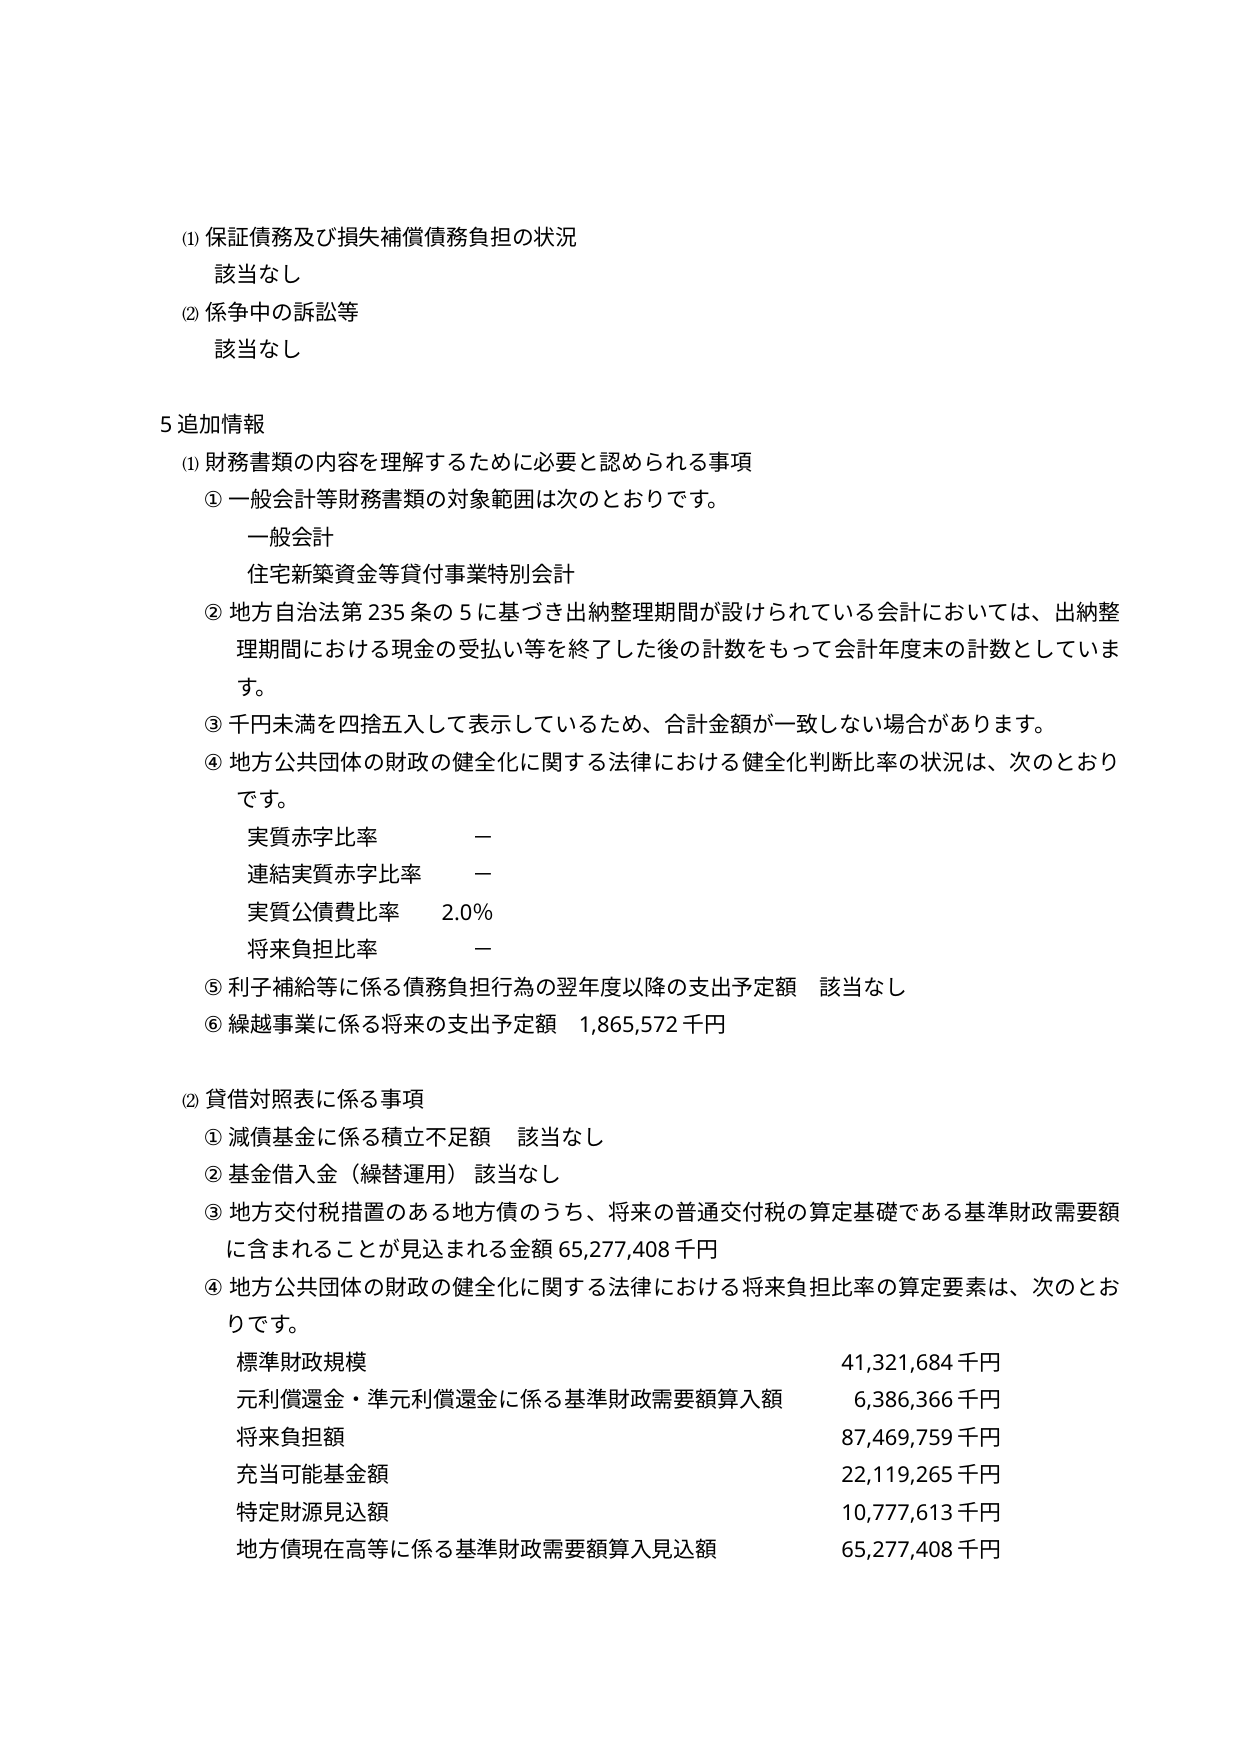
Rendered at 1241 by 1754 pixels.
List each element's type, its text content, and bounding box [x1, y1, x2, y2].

text ① 一般会計等財務書類の対象範囲は次のとおりです。 [203, 479, 1122, 517]
text ④ 地方公共団体の財政の健全化に関する法律における健全化判断比率の状況は、次のとおりです。 [203, 742, 1122, 817]
text ⑤ 利子補給等に係る債務負担行為の翌年度以降の支出予定額 該当なし [203, 967, 1122, 1004]
text 充当可能基金額 22,119,265千円 [236, 1454, 1122, 1492]
text 将来負担額 87,469,759千円 [236, 1417, 1122, 1454]
text 将来負担比率 － [247, 929, 1122, 967]
text 標準財政規模 41,321,684千円 [236, 1342, 1122, 1379]
text ③ 地方交付税措置のある地方債のうち、将来の普通交付税の算定基礎である基準財政需要額に含まれることが見込まれる金額 65,277,408千円 [203, 1192, 1122, 1267]
text 一般会計 [247, 517, 1122, 554]
text 住宅新築資金等貸付事業特別会計 [247, 554, 1122, 592]
text ⑥ 繰越事業に係る将来の支出予定額 1,865,572千円 [203, 1004, 1122, 1042]
text ⑵ 貸借対照表に係る事項 [181, 1079, 1122, 1117]
text 特定財源見込額 10,777,613千円 [236, 1492, 1122, 1529]
text 該当なし [203, 329, 1122, 367]
text 元利償還金・準元利償還金に係る基準財政需要額算入額 6,386,366千円 [236, 1379, 1122, 1417]
text ② 地方自治法第235条の5に基づき出納整理期間が設けられている会計においては、出納整理期間における現金の受払い等を終了した後の計数をもって会計年度末の計数としています。 [203, 592, 1122, 704]
text 実質赤字比率 － [247, 817, 1122, 854]
text ③ 千円未満を四捨五入して表示しているため、合計金額が一致しない場合があります。 [203, 704, 1122, 742]
text 該当なし [203, 254, 1122, 292]
text ④ 地方公共団体の財政の健全化に関する法律における将来負担比率の算定要素は、次のとおりです。 [203, 1267, 1122, 1342]
text ⑴ 財務書類の内容を理解するために必要と認められる事項 [181, 442, 1122, 479]
text ① 減債基金に係る積立不足額 該当なし [203, 1117, 1122, 1154]
text 地方債現在高等に係る基準財政需要額算入見込額 65,277,408千円 [236, 1529, 1122, 1567]
text ⑵ 係争中の訴訟等 [181, 292, 1122, 329]
text ② 基金借入金（繰替運用） 該当なし [203, 1154, 1122, 1192]
text 実質公債費比率 2.0％ [247, 892, 1122, 929]
text 連結実質赤字比率 － [247, 854, 1122, 892]
text ⑴ 保証債務及び損失補償債務負担の状況 [181, 217, 1122, 254]
text 5 追加情報 [159, 404, 1122, 442]
